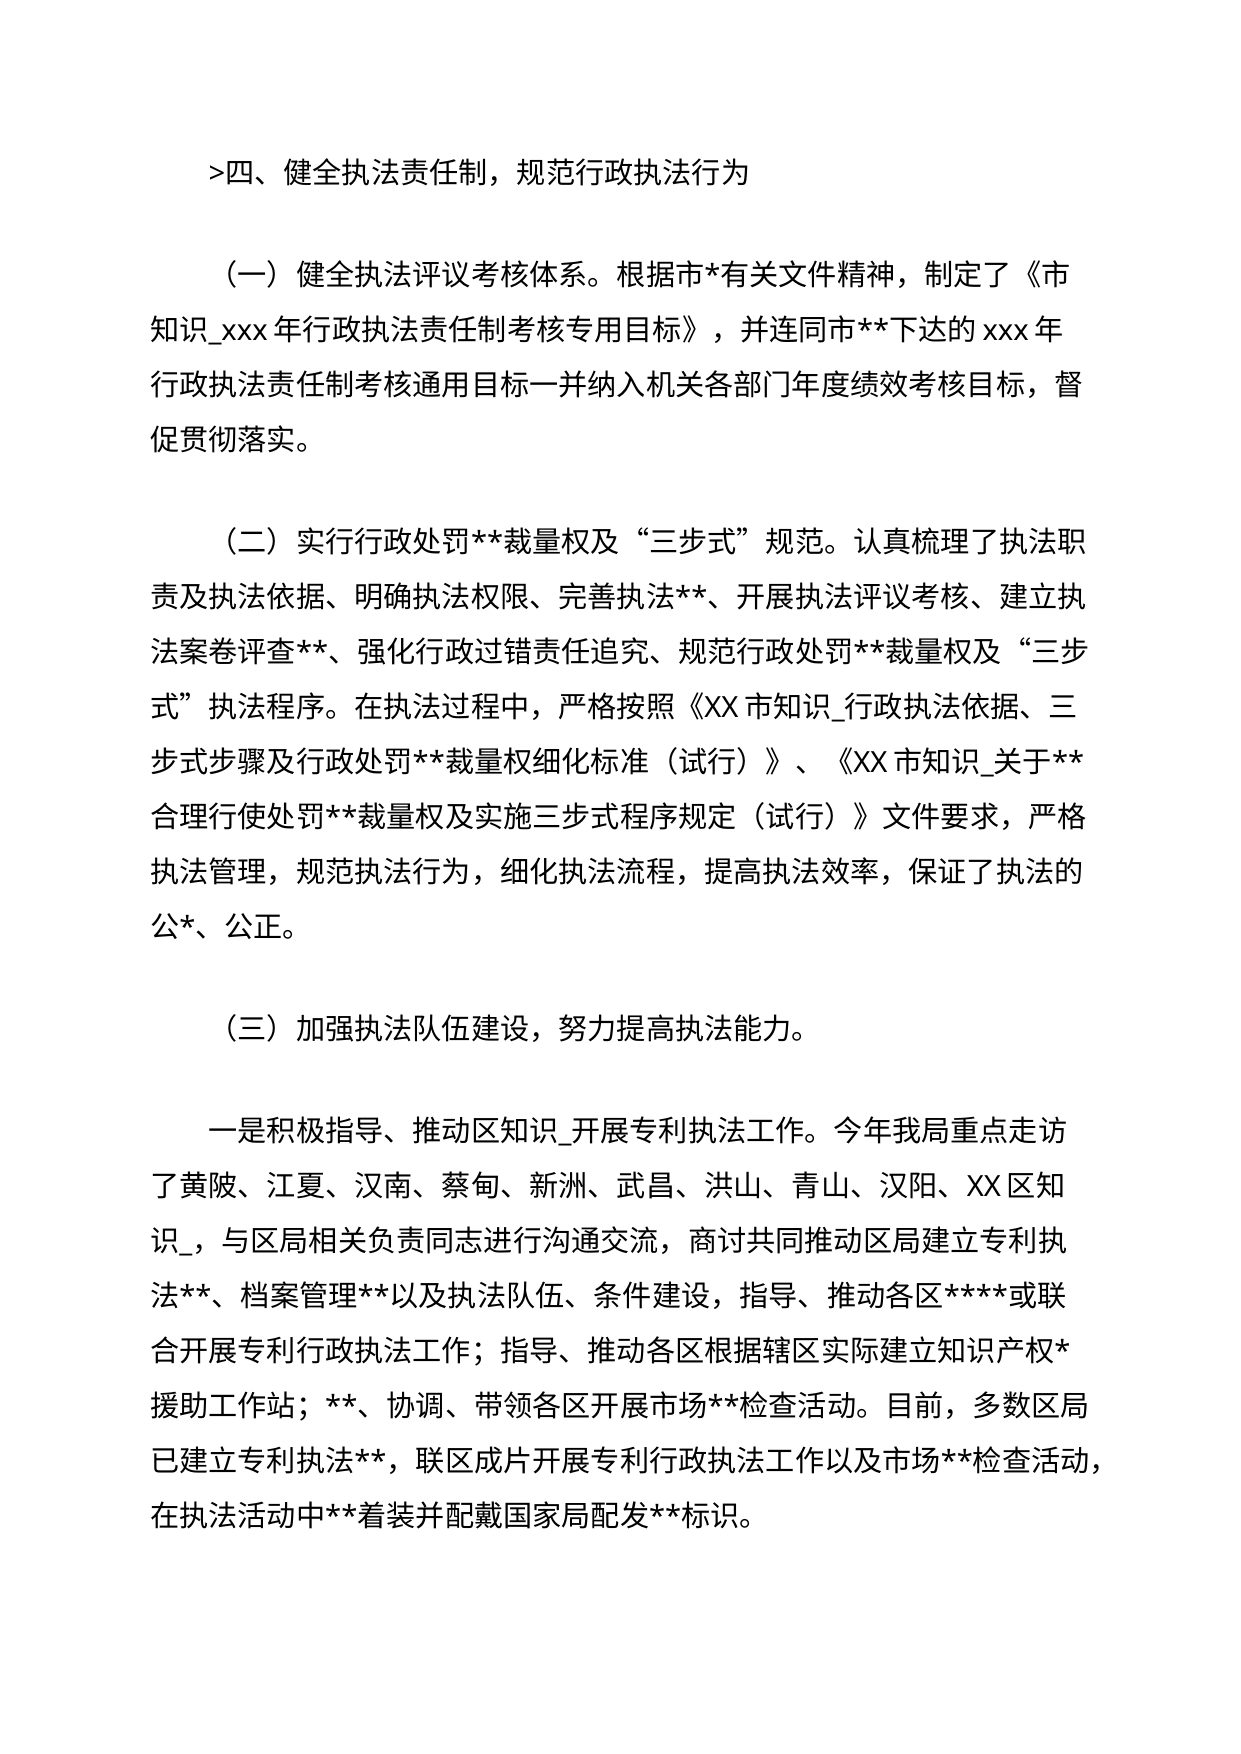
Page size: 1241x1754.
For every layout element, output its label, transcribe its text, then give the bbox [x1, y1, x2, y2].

text >四、健全执法责任制，规范行政执法行为 [150, 150, 1090, 192]
text （三）加强执法队伍建设，努力提高执法能力。 [150, 1006, 1090, 1048]
text 一是积极指导、推动区知识_开展专利执法工作。今年我局重点走访了黄陂、江夏、汉南、蔡甸、新洲、武昌、洪山、青山、汉阳、XX区知识_，与区局相关负责同志进行沟通交流，商讨共同推动区局建立专利执法**、档案管理**以及执法队伍、条件建设，指导、推动各区****或联合开展专利行政执法工作；指导、推动各区根据辖区实际建立知识产权*援助工作站；**、协调、带领各区开展市场**检查活动。目前，多数区局已建立专利执法**，联区成片开展专利行政执法工作以及市场**检查活动，在执法活动中**着装并配戴国家局配发**标识。 [150, 1107, 1090, 1535]
text （二）实行行政处罚**裁量权及“三步式”规范。认真梳理了执法职责及执法依据、明确执法权限、完善执法**、开展执法评议考核、建立执法案卷评查**、强化行政过错责任追究、规范行政处罚**裁量权及“三步式”执法程序。在执法过程中，严格按照《XX市知识_行政执法依据、三步式步骤及行政处罚**裁量权细化标准（试行）》、《XX市知识_关于**合理行使处罚**裁量权及实施三步式程序规定（试行）》文件要求，严格执法管理，规范执法行为，细化执法流程，提高执法效率，保证了执法的公*、公正。 [150, 519, 1090, 946]
text （一）健全执法评议考核体系。根据市*有关文件精神，制定了《市知识_xxx年行政执法责任制考核专用目标》，并连同市**下达的xxx年行政执法责任制考核通用目标一并纳入机关各部门年度绩效考核目标，督促贯彻落实。 [150, 252, 1090, 459]
